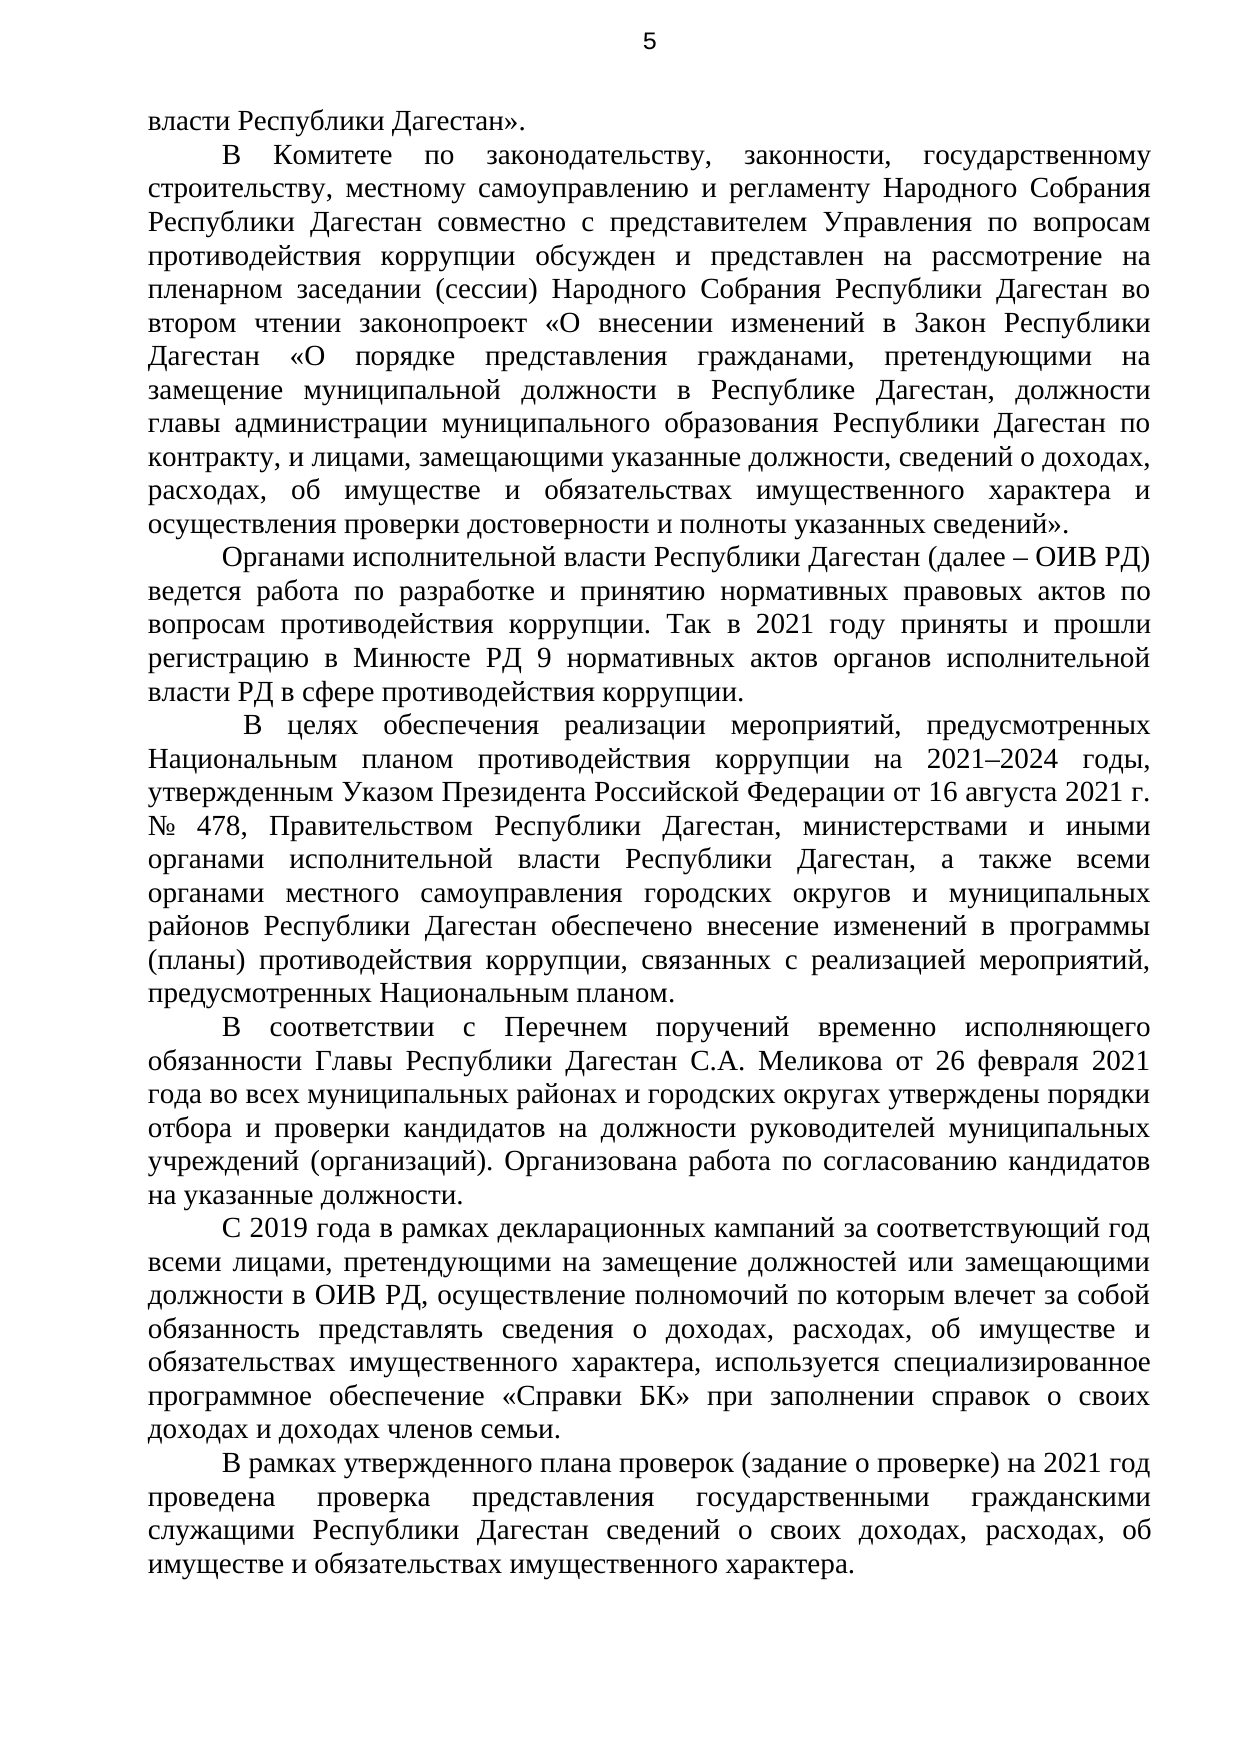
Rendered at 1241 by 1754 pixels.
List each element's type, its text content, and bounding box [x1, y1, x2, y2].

text Органами исполнительной власти Республики Дагестан (далее – ОИВ РД) ведется работа по разработке и принятию нормативных правовых актов по вопросам противодействия коррупции. Так в 2021 году приняты и прошли регистрацию в Минюсте РД 9 нормативных актов органов исполнительной власти РД в сфере противодействия коррупции. [148, 539, 1151, 707]
text В целях обеспечения реализации мероприятий, предусмотренных Национальным планом противодействия коррупции на 2021–2024 годы, утвержденным Указом Президента Российской Федерации от 16 августа 2021 г. № 478, Правительством Республики Дагестан, министерствами и иными органами исполнительной власти Республики Дагестан, а также всеми органами местного самоуправления городских округов и муниципальных районов Республики Дагестан обеспечено внесение изменений в программы (планы) противодействия коррупции, связанных с реализацией мероприятий, предусмотренных Национальным планом. [148, 707, 1151, 1009]
text В рамках утвержденного плана проверок (задание о проверке) на 2021 год проведена проверка представления государственными гражданскими служащими Республики Дагестан сведений о своих доходах, расходах, об имуществе и обязательствах имущественного характера. [148, 1445, 1151, 1579]
text С 2019 года в рамках декларационных кампаний за соответствующий год всеми лицами, претендующими на замещение должностей или замещающими должности в ОИВ РД, осуществление полномочий по которым влечет за собой обязанность представлять сведения о доходах, расходах, об имуществе и обязательствах имущественного характера, используется специализированное программное обеспечение «Справки БК» при заполнении справок о своих доходах и доходах членов семьи. [148, 1210, 1151, 1445]
text В соответствии с Перечнем поручений временно исполняющего обязанности Главы Республики Дагестан С.А. Меликова от 26 февраля 2021 года во всех муниципальных районах и городских округах утверждены порядки отбора и проверки кандидатов на должности руководителей муниципальных учреждений (организаций). Организована работа по согласованию кандидатов на указанные должности. [148, 1009, 1151, 1210]
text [148, 103, 1151, 137]
text В Комитете по законодательству, законности, государственному строительству, местному самоуправлению и регламенту Народного Собрания Республики Дагестан совместно с представителем Управления по вопросам противодействия коррупции обсужден и представлен на рассмотрение на пленарном заседании (сессии) Народного Собрания Республики Дагестан во втором чтении законопроект «О внесении изменений в Закон Республики Дагестан «О порядке представления гражданами, претендующими на замещение муниципальной должности в Республике Дагестан, должности главы администрации муниципального образования Республики Дагестан по контракту, и лицами, замещающими указанные должности, сведений о доходах, расходах, об имуществе и обязательствах имущественного характера и осуществления проверки достоверности и полноты указанных сведений». [148, 137, 1151, 539]
